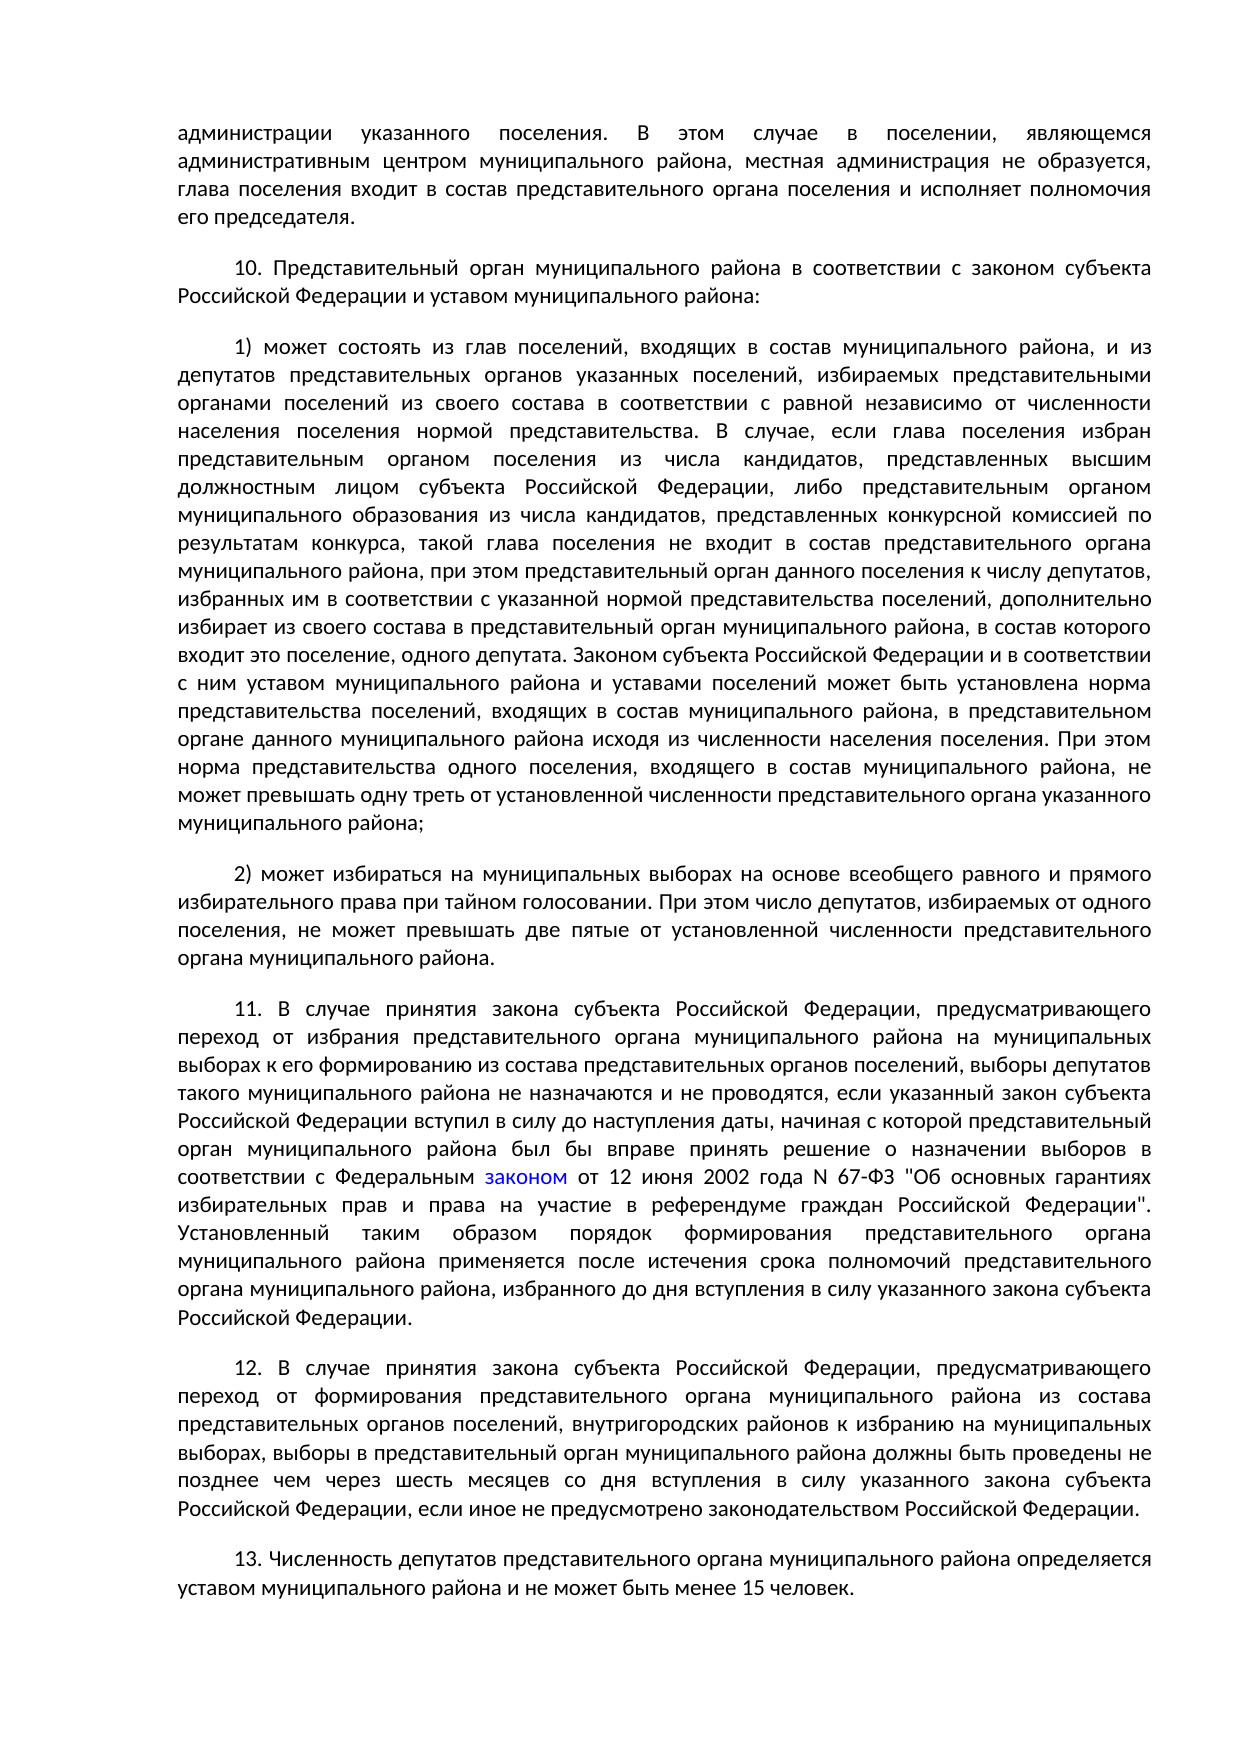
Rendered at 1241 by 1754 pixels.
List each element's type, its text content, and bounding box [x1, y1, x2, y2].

text 13. Численность депутатов представительного органа муниципального района определяется уставом муниципального района и не может быть менее 15 человек. [177, 1544, 1152, 1601]
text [177, 118, 1152, 230]
text 2) может избираться на муниципальных выборах на основе всеобщего равного и прямого избирательного права при тайном голосовании. При этом число депутатов, избираемых от одного поселения, не может превышать две пятые от установленной численности представительного органа муниципального района. [177, 859, 1152, 971]
text 10. Представительный орган муниципального района в соответствии с законом субъекта Российской Федерации и уставом муниципального района: [177, 253, 1152, 309]
text 12. В случае принятия закона субъекта Российской Федерации, предусматривающего переход от формирования представительного органа муниципального района из состава представительных органов поселений, внутригородских районов к избранию на муниципальных выборах, выборы в представительный орган муниципального района должны быть проведены не позднее чем через шесть месяцев со дня вступления в силу указанного закона субъекта Российской Федерации, если иное не предусмотрено законодательством Российской Федерации. [177, 1353, 1152, 1522]
text 11. В случае принятия закона субъекта Российской Федерации, предусматривающего переход от избрания представительного органа муниципального района на муниципальных выборах к его формированию из состава представительных органов поселений, выборы депутатов такого муниципального района не назначаются и не проводятся, если указанный закон субъекта Российской Федерации вступил в силу до наступления даты, начиная с которой представительный орган муниципального района был бы вправе принять решение о назначении выборов в соответствии с Федеральным законом от 12 июня 2002 года N 67-ФЗ "Об основных гарантиях избирательных прав и права на участие в референдуме граждан Российской Федерации". Установленный таким образом порядок формирования представительного органа муниципального района применяется после истечения срока полномочий представительного органа муниципального района, избранного до дня вступления в силу указанного закона субъекта Российской Федерации. [177, 994, 1152, 1331]
text 1) может состоять из глав поселений, входящих в состав муниципального района, и из депутатов представительных органов указанных поселений, избираемых представительными органами поселений из своего состава в соответствии с равной независимо от численности населения поселения нормой представительства. В случае, если глава поселения избран представительным органом поселения из числа кандидатов, представленных высшим должностным лицом субъекта Российской Федерации, либо представительным органом муниципального образования из числа кандидатов, представленных конкурсной комиссией по результатам конкурса, такой глава поселения не входит в состав представительного органа муниципального района, при этом представительный орган данного поселения к числу депутатов, избранных им в соответствии с указанной нормой представительства поселений, дополнительно избирает из своего состава в представительный орган муниципального района, в состав которого входит это поселение, одного депутата. Законом субъекта Российской Федерации и в соответствии с ним уставом муниципального района и уставами поселений может быть установлена норма представительства поселений, входящих в состав муниципального района, в представительном органе данного муниципального района исходя из численности населения поселения. При этом норма представительства одного поселения, входящего в состав муниципального района, не может превышать одну треть от установленной численности представительного органа указанного муниципального района; [177, 332, 1152, 836]
